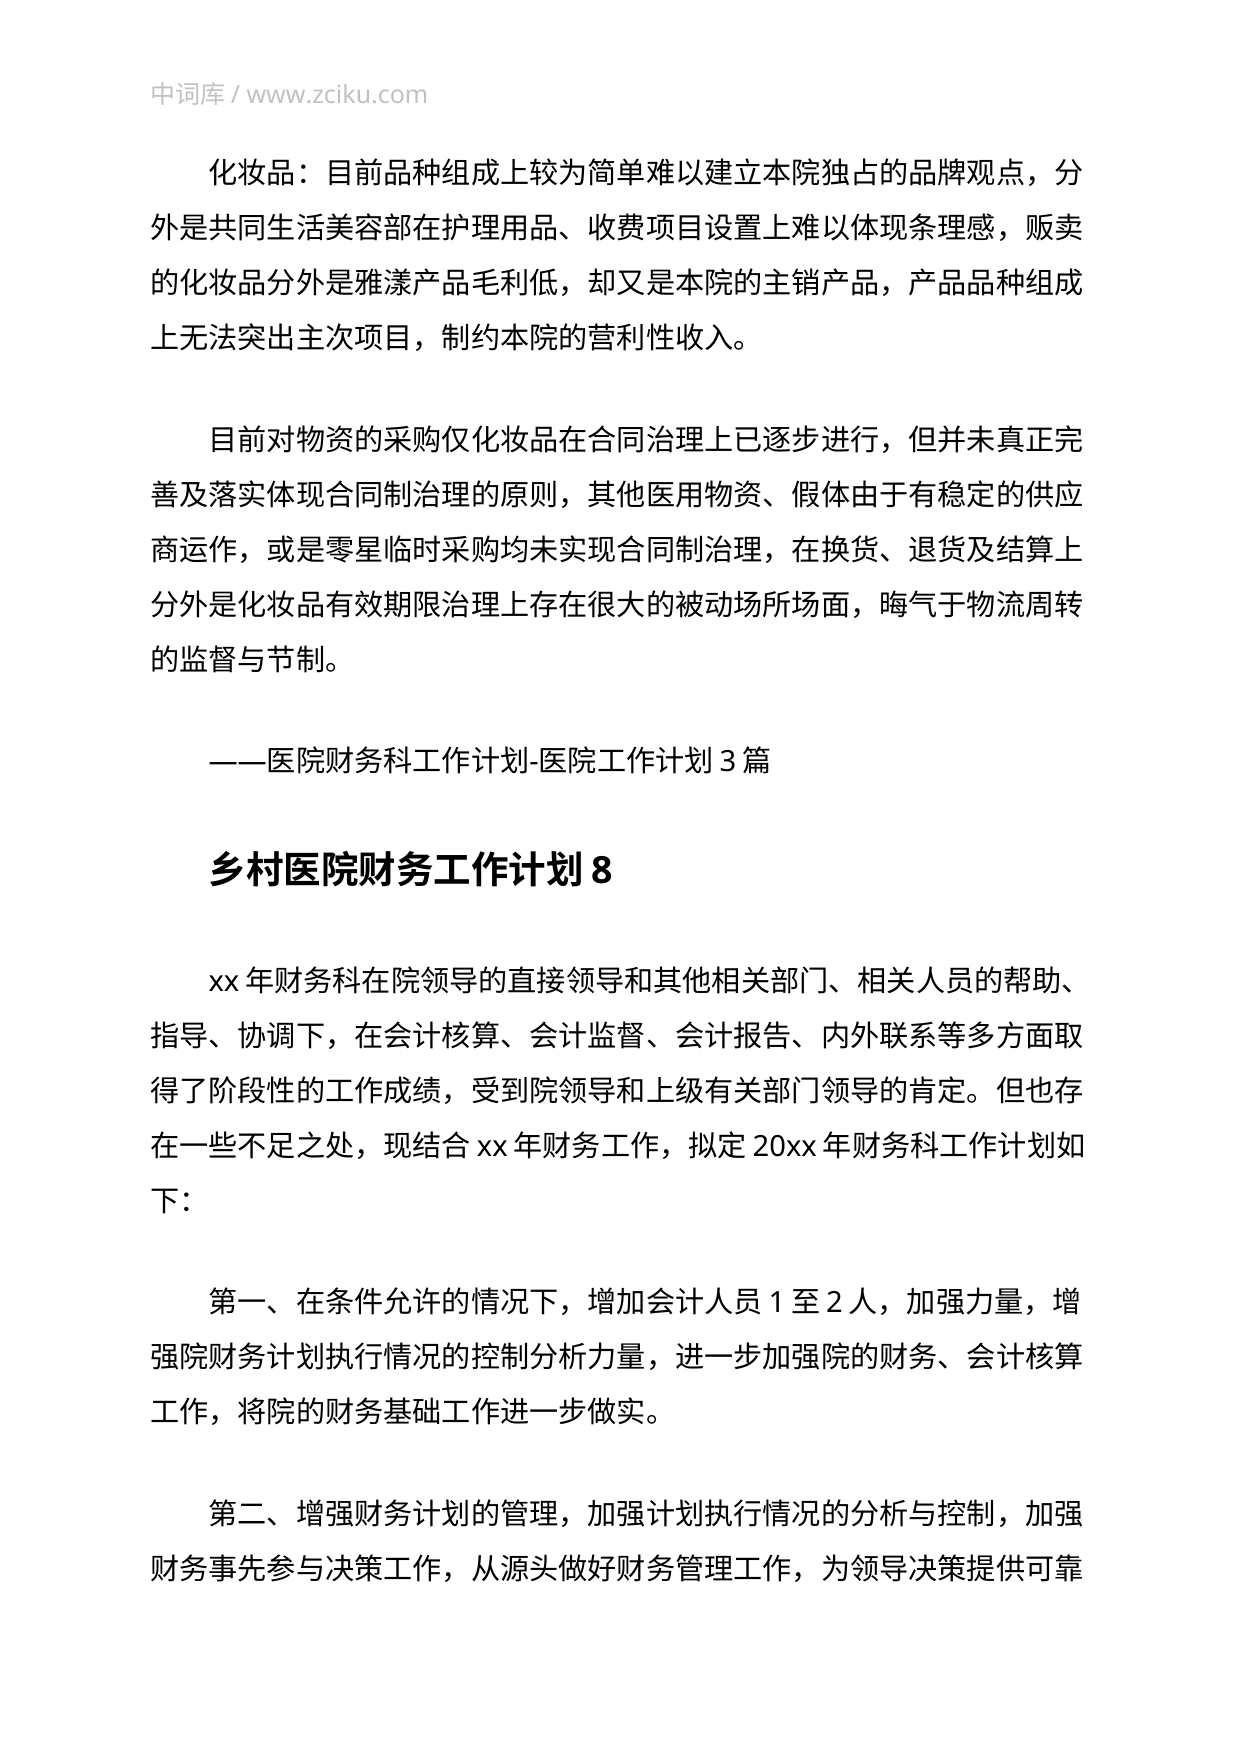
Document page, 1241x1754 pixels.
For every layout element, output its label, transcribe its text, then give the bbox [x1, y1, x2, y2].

text 第一、在条件允许的情况下，增加会计人员1至2人，加强力量，增强院财务计划执行情况的控制分析力量，进一步加强院的财务、会计核算工作，将院的财务基础工作进一步做实。 [150, 1279, 1090, 1431]
text 化妆品：目前品种组成上较为简单难以建立本院独占的品牌观点，分外是共同生活美容部在护理用品、收费项目设置上难以体现条理感，贩卖的化妆品分外是雅漾产品毛利低，却又是本院的主销产品，产品品种组成上无法突出主次项目，制约本院的营利性收入。 [150, 150, 1090, 357]
text 目前对物资的采购仅化妆品在合同治理上已逐步进行，但并未真正完善及落实体现合同制治理的原则，其他医用物资、假体由于有稳定的供应商运作，或是零星临时采购均未实现合同制治理，在换货、退货及结算上分外是化妆品有效期限治理上存在很大的被动场所场面，晦气于物流周转的监督与节制。 [150, 416, 1090, 678]
text 乡村医院财务工作计划8 [150, 840, 1090, 894]
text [150, 1491, 1090, 1588]
text xx年财务科在院领导的直接领导和其他相关部门、相关人员的帮助、指导、协调下，在会计核算、会计监督、会计报告、内外联系等多方面取得了阶段性的工作成绩，受到院领导和上级有关部门领导的肯定。但也存在一些不足之处，现结合xx年财务工作，拟定20xx年财务科工作计划如下： [150, 957, 1090, 1219]
text ——医院财务科工作计划-医院工作计划3篇 [150, 738, 1090, 780]
